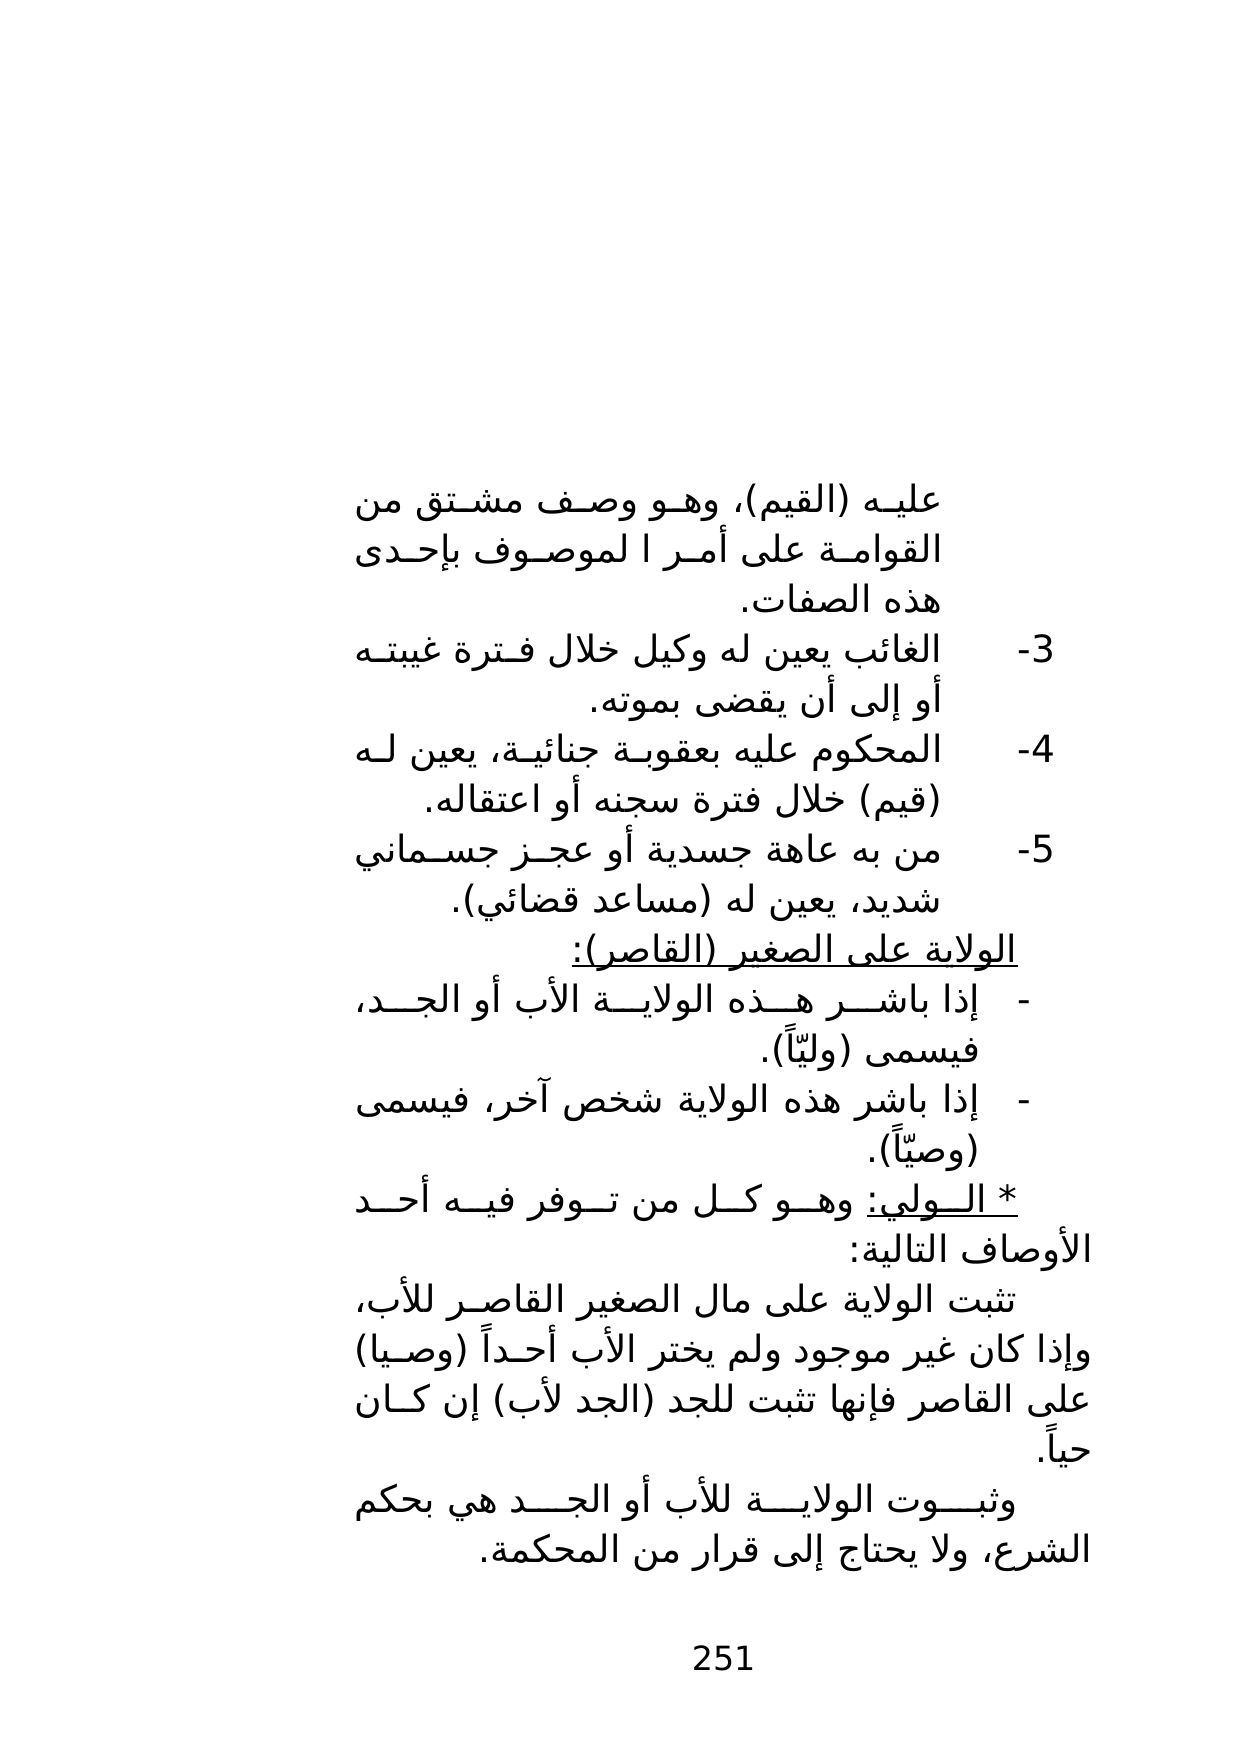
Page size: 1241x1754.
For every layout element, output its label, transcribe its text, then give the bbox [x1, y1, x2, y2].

text الولاية على الصغير (القاصر): [354, 922, 1092, 972]
text وثبوت الولاية للأب أو الجد هي بحكم الشرع، ولا يحتاج إلى قرار من المحكمة. [354, 1472, 1092, 1572]
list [354, 472, 1017, 622]
list المحكوم عليه بعقوبة جنائية، يعين له (قيم) خلال فترة سجنه أو اعتقاله. [354, 722, 1017, 822]
text تثبت الولاية على مال الصغير القاصر للأب، وإذا كان غير موجود ولم يختر الأب أحداً (وصيا) على القاصر فإنها تثبت للجد (الجد لأب) إن كان حياً. [354, 1272, 1092, 1472]
text * الولي: وهو كل من توفر فيه أحد الأوصاف التالية: [354, 1172, 1092, 1272]
list إذا باشر هذه الولاية شخص آخر، فيسمى (وصيّاً). [354, 1072, 1017, 1172]
list من به عاهة جسدية أو عجز جسماني شديد، يعين له (مساعد قضائي). [354, 822, 1017, 922]
list إذا باشر هذه الولاية الأب أو الجد، فيسمى (وليّاً). [354, 972, 1017, 1072]
list الغائب يعين له وكيل خلال فترة غيبته أو إلى أن يقضى بموته. [354, 622, 1017, 722]
